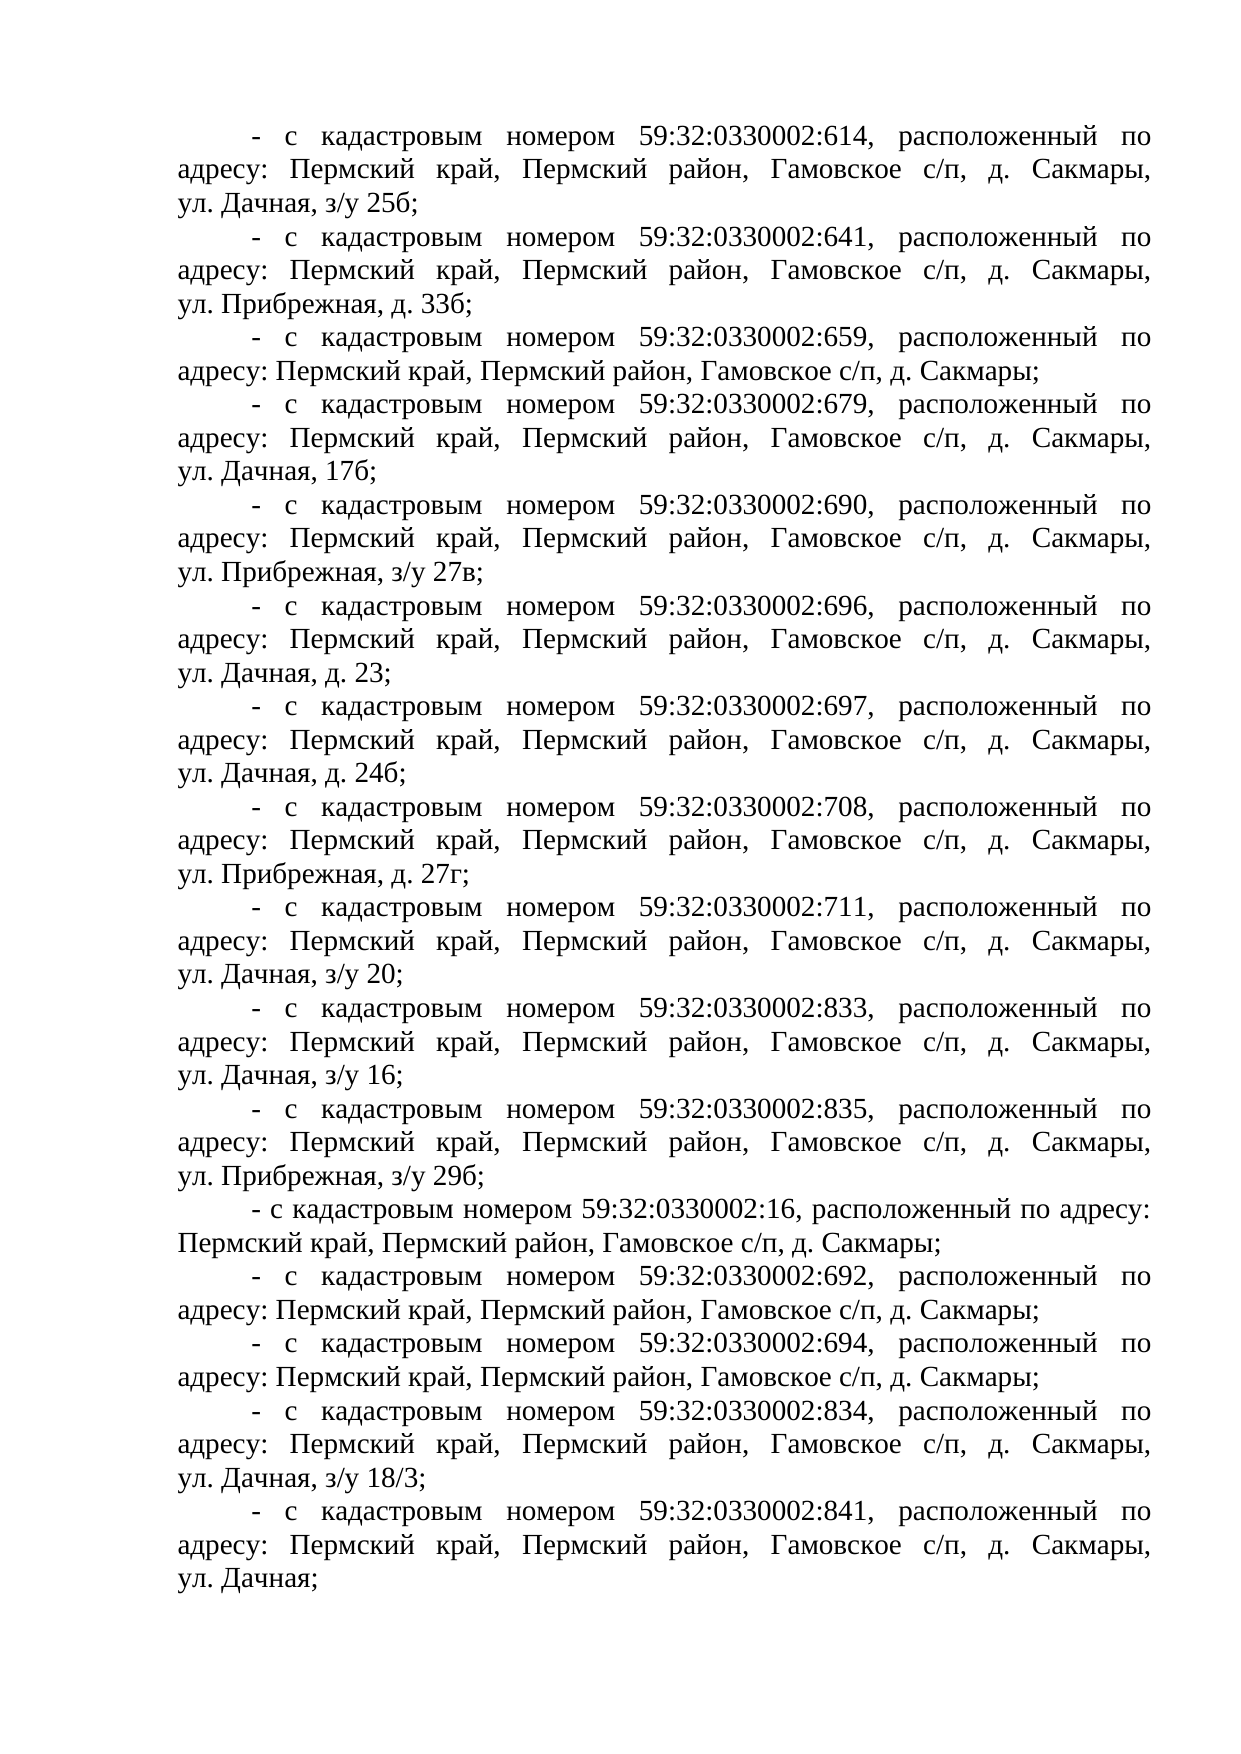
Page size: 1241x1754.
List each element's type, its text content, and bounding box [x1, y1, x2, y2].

text - с кадастровым номером 59:32:0330002:833, расположенный по адресу: Пермский край, Пермский район, Гамовское с/п, д. Сакмары, ул. Дачная, з/у 16; [177, 990, 1152, 1091]
text - с кадастровым номером 59:32:0330002:834, расположенный по адресу: Пермский край, Пермский район, Гамовское с/п, д. Сакмары, ул. Дачная, з/у 18/3; [177, 1393, 1152, 1493]
text - с кадастровым номером 59:32:0330002:694, расположенный по адресу: Пермский край, Пермский район, Гамовское с/п, д. Сакмары; [177, 1326, 1152, 1393]
text - с кадастровым номером 59:32:0330002:679, расположенный по адресу: Пермский край, Пермский район, Гамовское с/п, д. Сакмары, ул. Дачная, 17б; [177, 386, 1152, 487]
text - с кадастровым номером 59:32:0330002:711, расположенный по адресу: Пермский край, Пермский район, Гамовское с/п, д. Сакмары, ул. Дачная, з/у 20; [177, 889, 1152, 990]
text - с кадастровым номером 59:32:0330002:841, расположенный по адресу: Пермский край, Пермский район, Гамовское с/п, д. Сакмары, ул. Дачная; [177, 1493, 1152, 1594]
text - с кадастровым номером 59:32:0330002:641, расположенный по адресу: Пермский край, Пермский район, Гамовское с/п, д. Сакмары, ул. Прибрежная, д. 33б; [177, 219, 1152, 319]
text - с кадастровым номером 59:32:0330002:614, расположенный по адресу: Пермский край, Пермский район, Гамовское с/п, д. Сакмары, ул. Дачная, з/у 25б; [177, 118, 1152, 219]
text - с кадастровым номером 59:32:0330002:708, расположенный по адресу: Пермский край, Пермский район, Гамовское с/п, д. Сакмары, ул. Прибрежная, д. 27г; [177, 789, 1152, 889]
text - с кадастровым номером 59:32:0330002:697, расположенный по адресу: Пермский край, Пермский район, Гамовское с/п, д. Сакмары, ул. Дачная, д. 24б; [177, 688, 1152, 789]
text - с кадастровым номером 59:32:0330002:659, расположенный по адресу: Пермский край, Пермский район, Гамовское с/п, д. Сакмары; [177, 319, 1152, 386]
text - с кадастровым номером 59:32:0330002:696, расположенный по адресу: Пермский край, Пермский район, Гамовское с/п, д. Сакмары, ул. Дачная, д. 23; [177, 588, 1152, 688]
text - с кадастровым номером 59:32:0330002:835, расположенный по адресу: Пермский край, Пермский район, Гамовское с/п, д. Сакмары, ул. Прибрежная, з/у 29б; [177, 1091, 1152, 1191]
text - с кадастровым номером 59:32:0330002:690, расположенный по адресу: Пермский край, Пермский район, Гамовское с/п, д. Сакмары, ул. Прибрежная, з/у 27в; [177, 487, 1152, 588]
text - с кадастровым номером 59:32:0330002:692, расположенный по адресу: Пермский край, Пермский район, Гамовское с/п, д. Сакмары; [177, 1258, 1152, 1326]
text - с кадастровым номером 59:32:0330002:16, расположенный по адресу: Пермский край, Пермский район, Гамовское с/п, д. Сакмары; [177, 1191, 1152, 1258]
